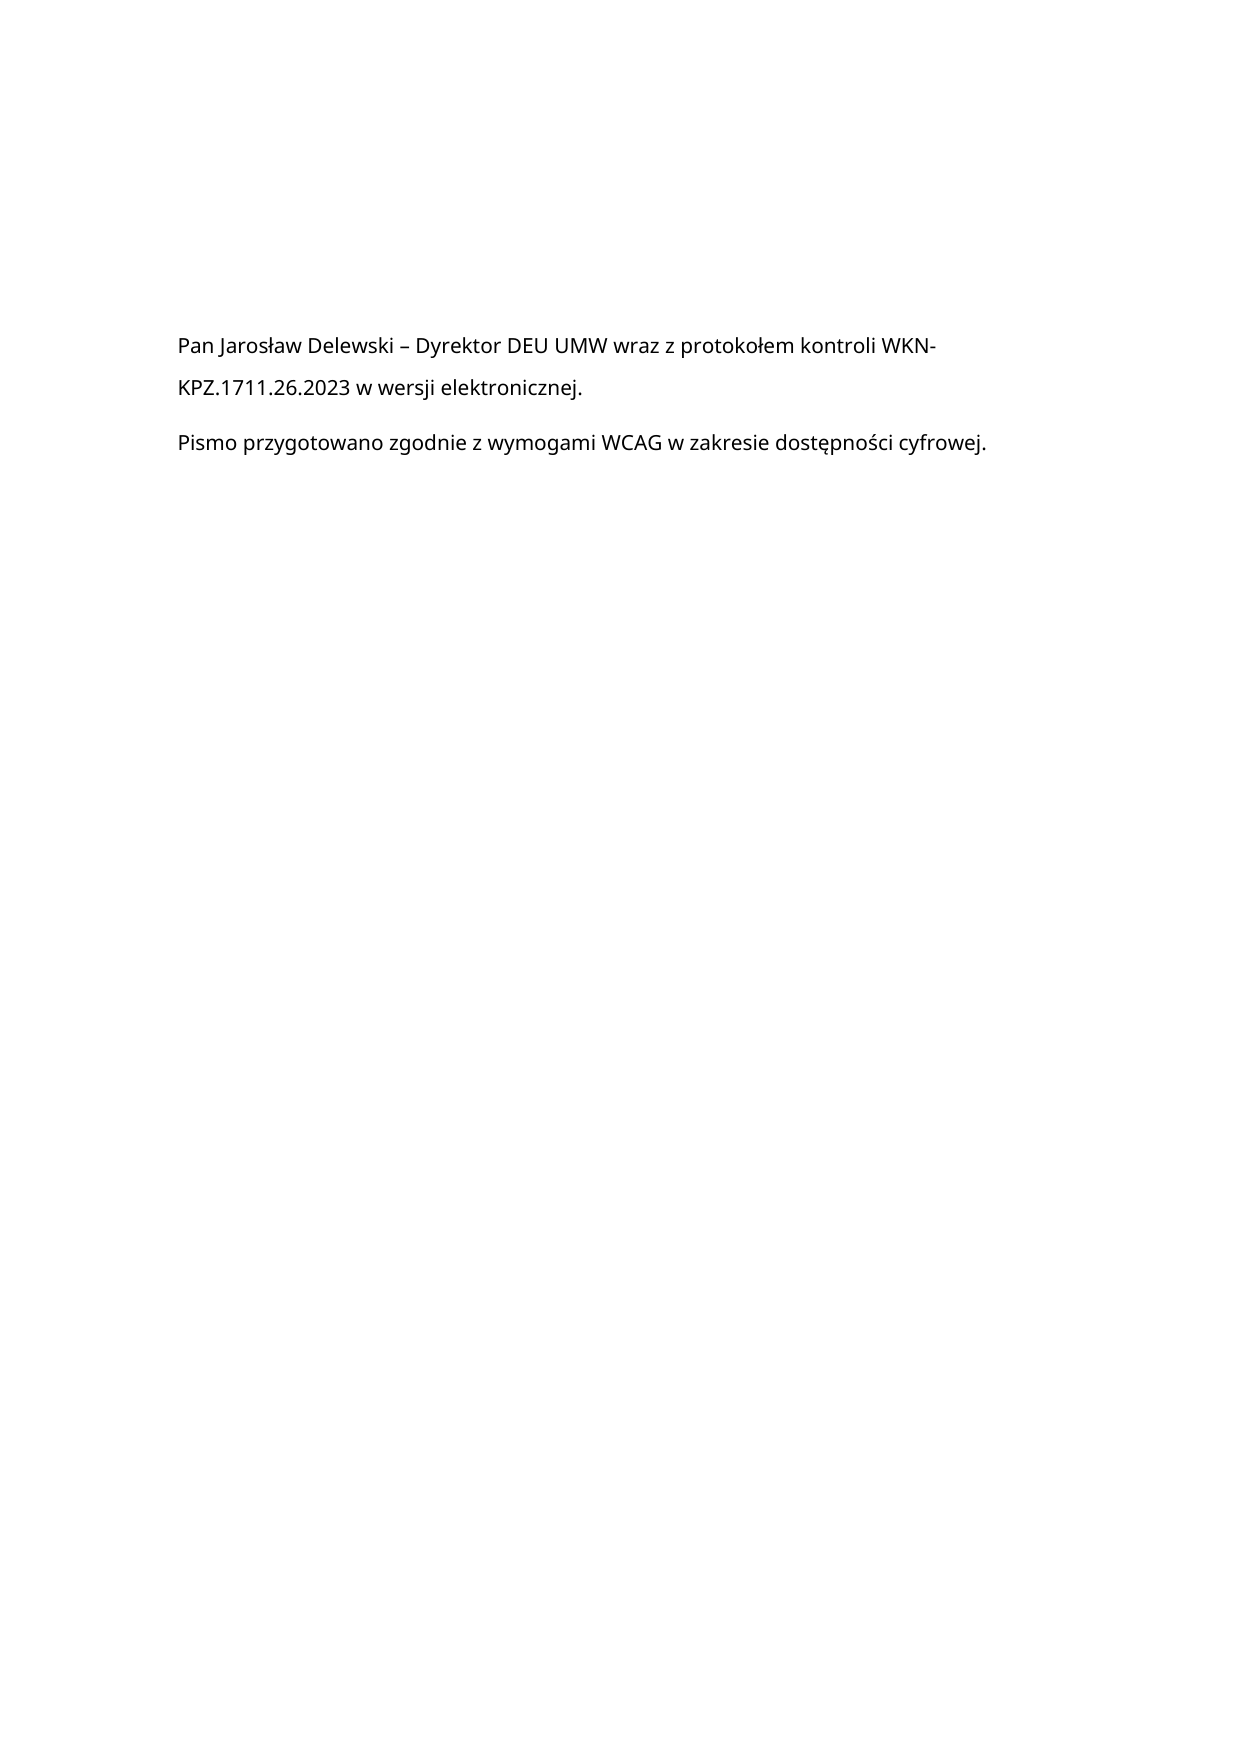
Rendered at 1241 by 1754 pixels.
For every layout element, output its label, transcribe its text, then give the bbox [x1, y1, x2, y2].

text Pan Jarosław Delewski – Dyrektor DEU UMW wraz z protokołem kontroli WKN-KPZ.1711.26.2023 w wersji elektronicznej. [177, 331, 1051, 402]
text Pismo przygotowano zgodnie z wymogami WCAG w zakresie dostępności cyfrowej. [177, 428, 1051, 457]
